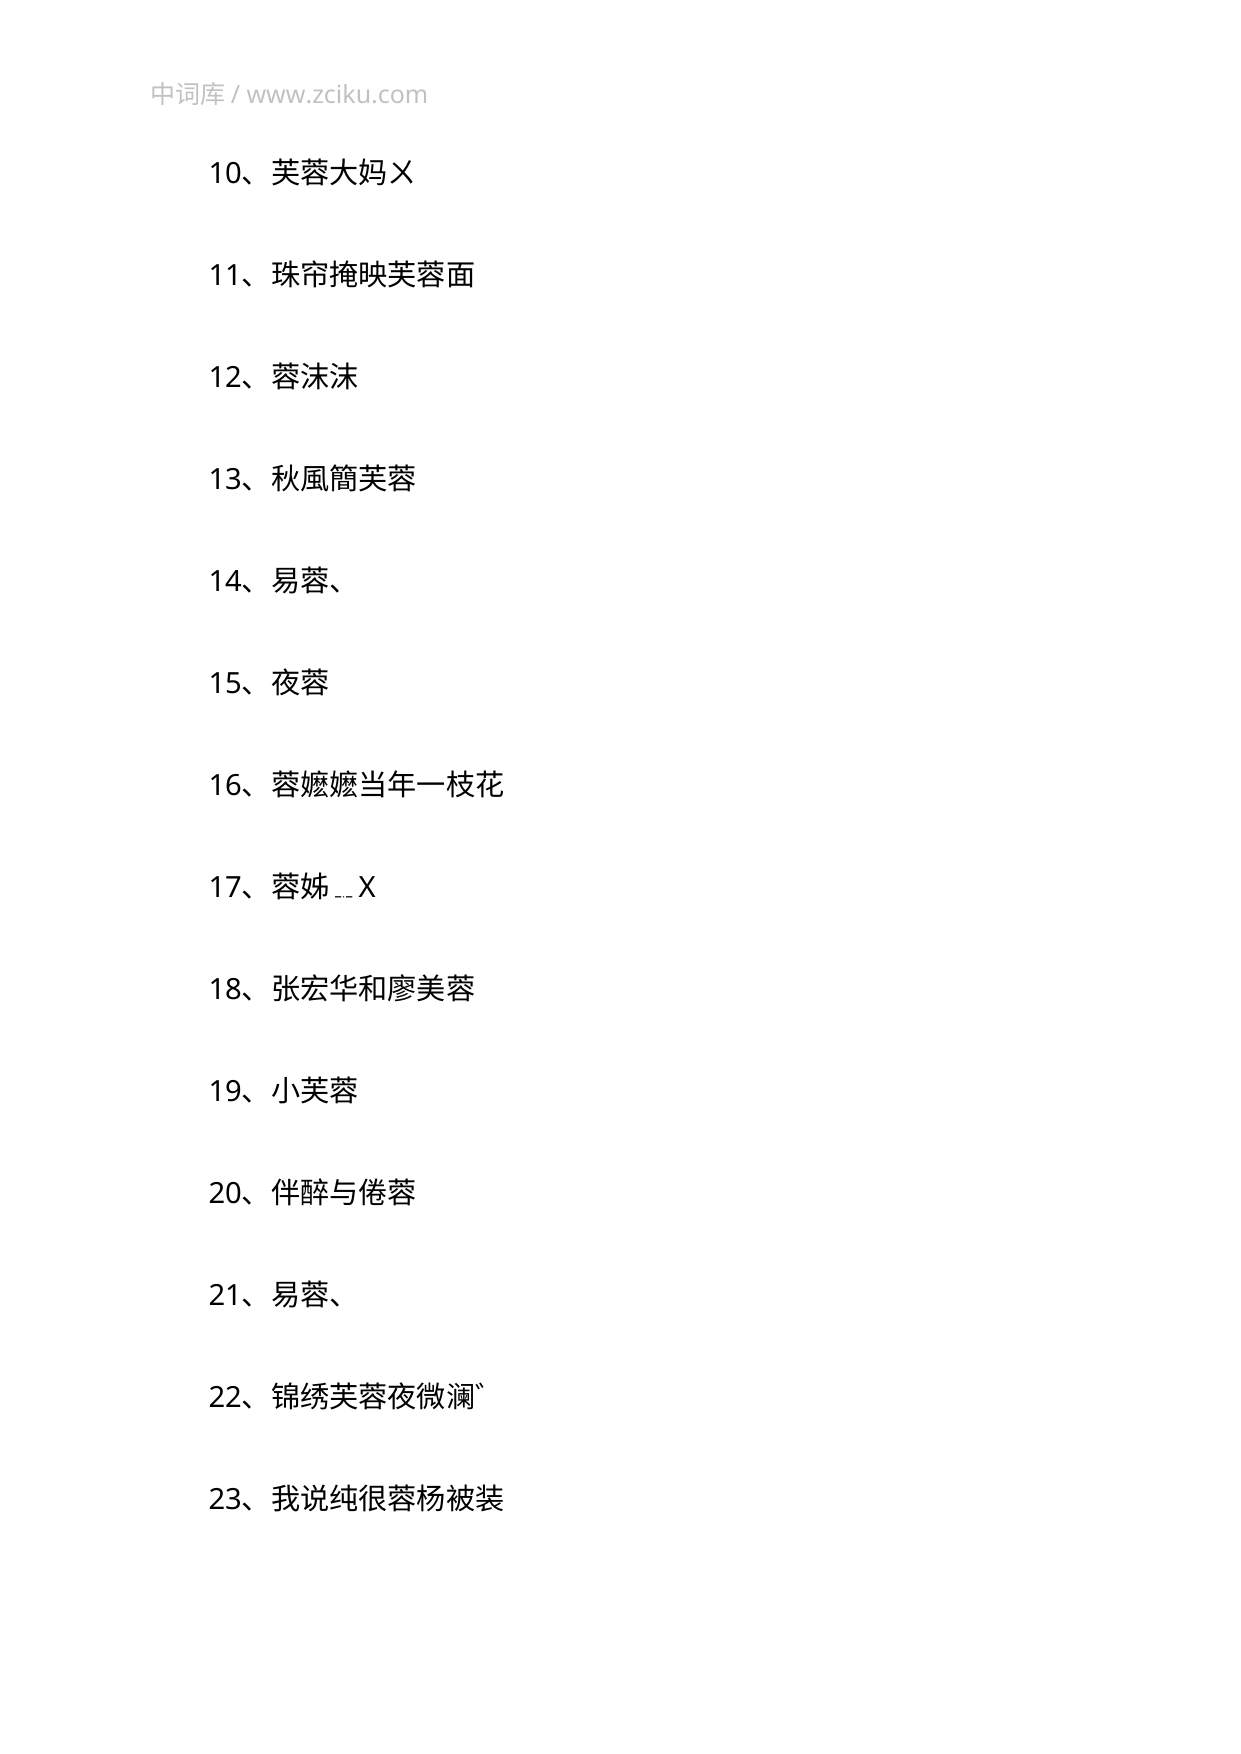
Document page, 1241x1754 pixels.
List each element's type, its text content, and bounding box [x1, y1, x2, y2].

text 21、易蓉、 [150, 1272, 1090, 1314]
text 14、易蓉、 [150, 558, 1090, 600]
text 12、蓉沫沫 [150, 354, 1090, 396]
text 19、小芙蓉 [150, 1068, 1090, 1110]
text 16、蓉嬷嬷当年一枝花 [150, 762, 1090, 804]
text 22、锦绣芙蓉夜微澜゛ [150, 1374, 1090, 1416]
text 17、蓉姊﹎X [150, 864, 1090, 906]
text 11、珠帘掩映芙蓉面 [150, 252, 1090, 294]
text 18、张宏华和廖美蓉 [150, 966, 1090, 1008]
text 13、秋風簡芙蓉 [150, 456, 1090, 498]
text 15、夜蓉 [150, 660, 1090, 702]
text 10、芙蓉大妈ㄨ [150, 150, 1090, 192]
text 23、我说纯很蓉杨被装 [150, 1476, 1090, 1518]
text 20、伴醉与倦蓉 [150, 1170, 1090, 1212]
